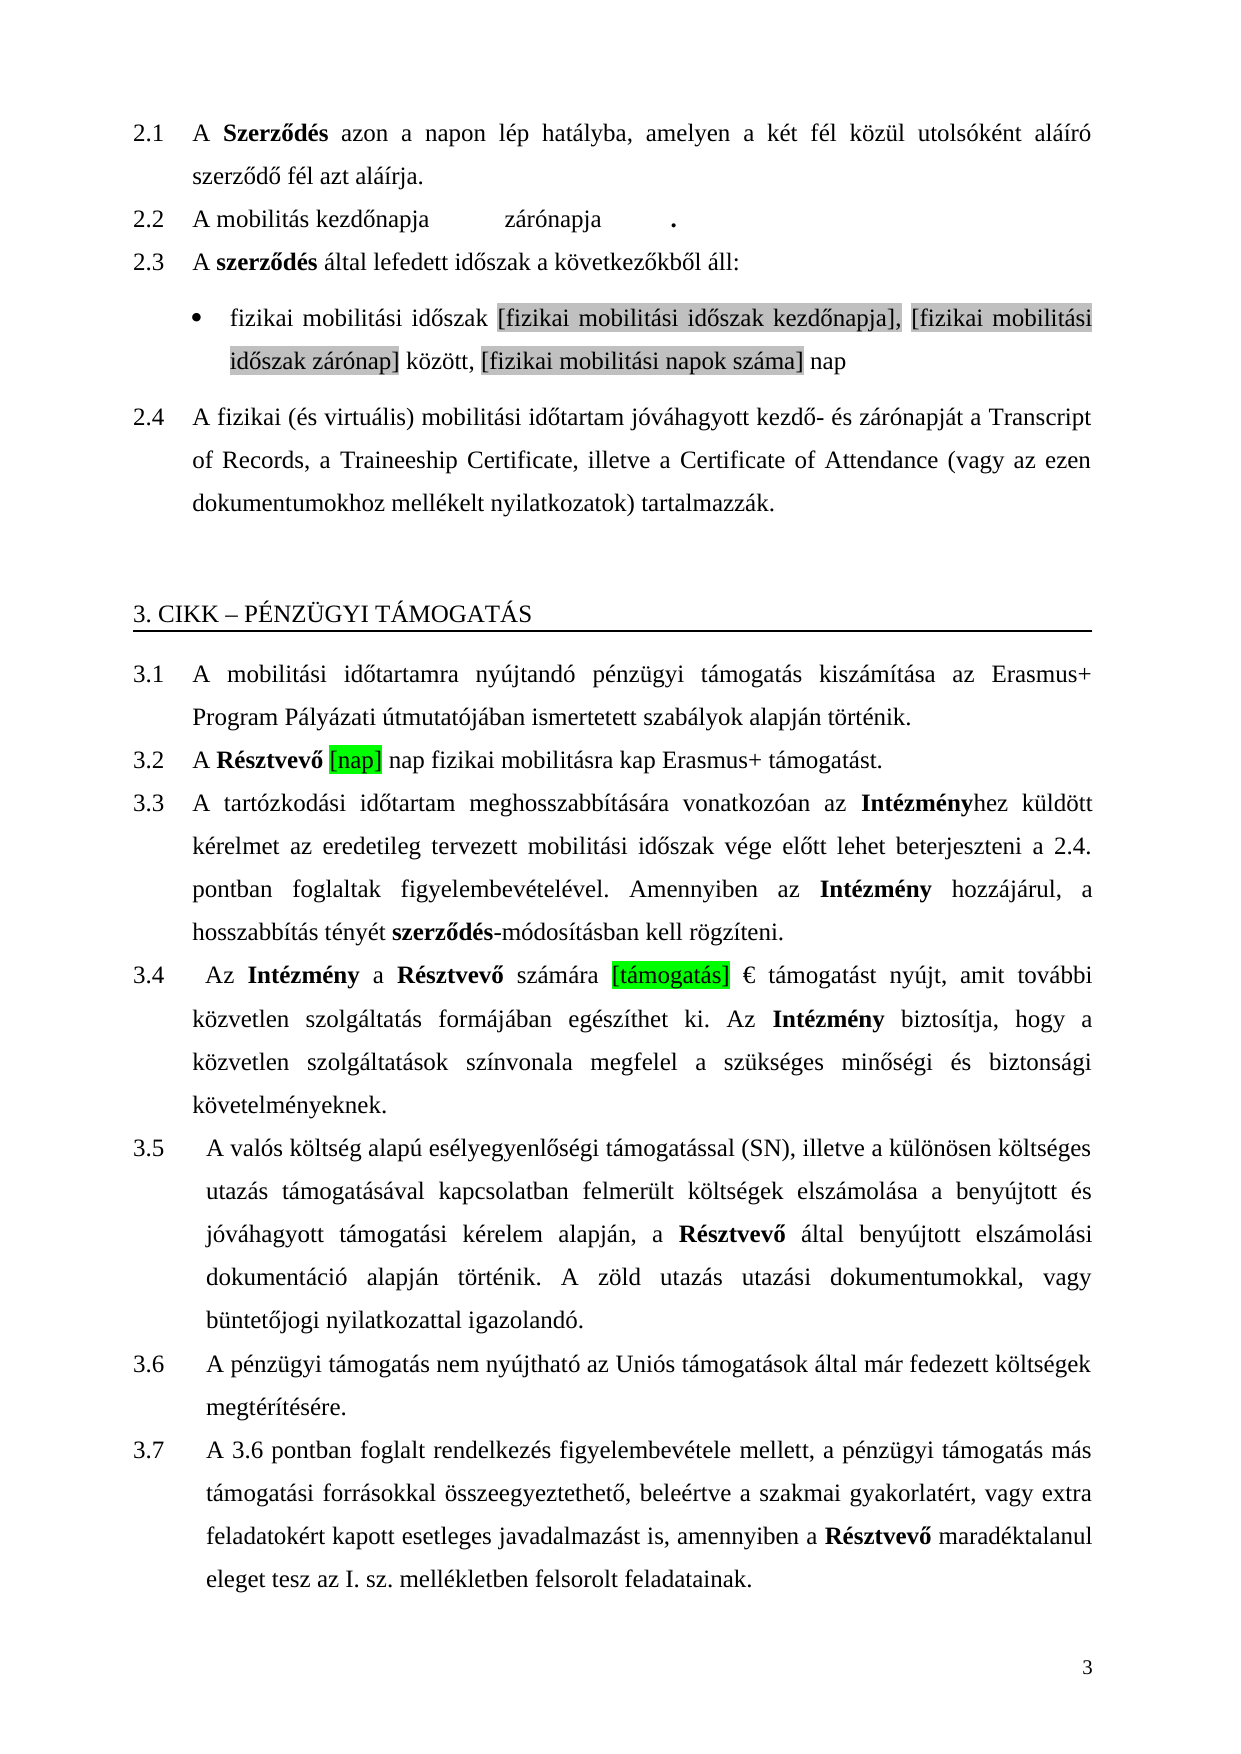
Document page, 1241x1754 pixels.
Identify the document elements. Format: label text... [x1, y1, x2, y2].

text 3.6 A pénzügyi támogatás nem nyújtható az Uniós támogatások által már fedezett költségek megtérítésére. [133, 1349, 1092, 1421]
text 3.2 A Résztvevő [nap] nap fizikai mobilitásra kap Erasmus+ támogatást. [133, 745, 329, 774]
text 3.1 A mobilitási időtartamra nyújtandó pénzügyi támogatás kiszámítása az Erasmus+ Program Pályázati útmutatójában ismertetett szabályok alapján történik. [133, 659, 1092, 731]
list fizikai mobilitási időszak [fizikai mobilitási időszak kezdőnapja], [fizikai mobilitási időszak zárónap] között, [fizikai mobilitási napok száma] nap [192, 303, 1092, 375]
text 3.5 A valós költség alapú esélyegyenlőségi támogatással (SN), illetve a különösen költséges utazás támogatásával kapcsolatban felmerült költségek elszámolása a benyújtott és jóváhagyott támogatási kérelem alapján, a Résztvevő által benyújtott elszámolási dokumentáció alapján történik. A zöld utazás utazási dokumentumokkal, vagy büntetőjogi nyilatkozattal igazolandó. [133, 1133, 1092, 1334]
text 2.3 A szerződés által lefedett időszak a következőkből áll: [133, 247, 1092, 276]
text 3.2 A Résztvevő [nap] nap fizikai mobilitásra kap Erasmus+ támogatást. [382, 745, 1092, 774]
text 2.2 A mobilitás kezdőnapja zárónapja . [133, 204, 1092, 233]
text 2.1 A Szerződés azon a napon lép hatályba, amelyen a két fél közül utolsóként aláíró szerződő fél azt aláírja. [133, 118, 1092, 190]
text 3. CIKK – PÉNZÜGYI TÁMOGATÁS [133, 599, 1092, 630]
text 3.4 Az Intézmény a Résztvevő számára [támogatás] € támogatást nyújt, amit további közvetlen szolgáltatás formájában egészíthet ki. Az Intézmény biztosítja, hogy a közvetlen szolgáltatások színvonala megfelel a szükséges minőségi és biztonsági követelményeknek. [133, 961, 1092, 1119]
text 3.7 A 3.6 pontban foglalt rendelkezés figyelembevétele mellett, a pénzügyi támogatás más támogatási forrásokkal összeegyeztethető, beleértve a szakmai gyakorlatért, vagy extra feladatokért kapott esetleges javadalmazást is, amennyiben a Résztvevő maradéktalanul eleget tesz az I. sz. mellékletben felsorolt feladatainak. [133, 1435, 1092, 1593]
text 2.4 A fizikai (és virtuális) mobilitási időtartam jóváhagyott kezdő- és zárónapját a Transcript of Records, a Traineeship Certificate, illetve a Certificate of Attendance (vagy az ezen dokumentumokhoz mellékelt nyilatkozatok) tartalmazzák. [133, 402, 1092, 517]
text 3.3 A tartózkodási időtartam meghosszabbítására vonatkozóan az Intézményhez küldött kérelmet az eredetileg tervezett mobilitási időszak vége előtt lehet beterjeszteni a 2.4. pontban foglaltak figyelembevételével. Amennyiben az Intézmény hozzájárul, a hosszabbítás tényét szerződés-módosításban kell rögzíteni. [133, 788, 1092, 946]
